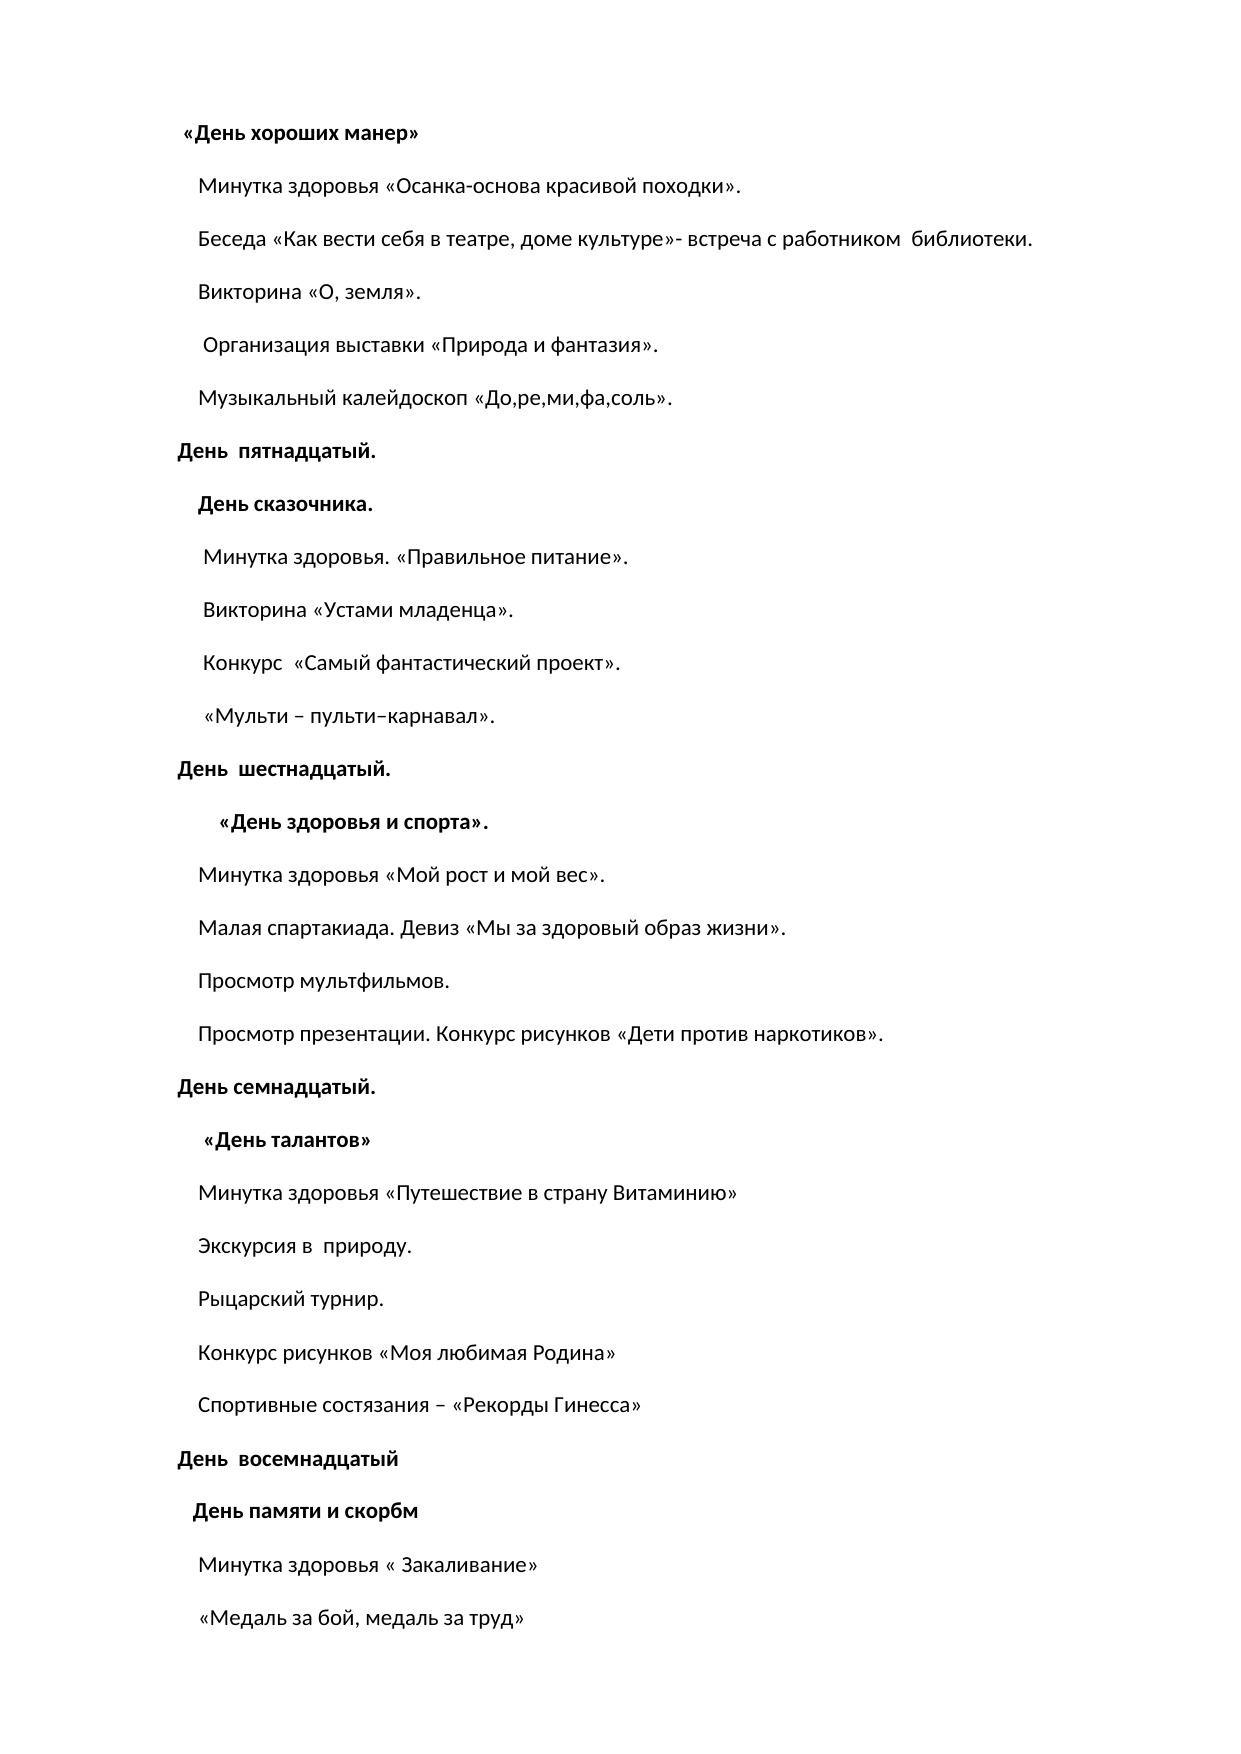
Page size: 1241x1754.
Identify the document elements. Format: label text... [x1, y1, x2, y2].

text «День хороших манер» [177, 118, 1152, 146]
text Малая спартакиада. Девиз «Мы за здоровый образ жизни». [177, 913, 1152, 941]
text Минутка здоровья «Мой рост и мой вес». [177, 860, 1152, 888]
text Конкурс «Самый фантастический проект». [177, 648, 1152, 676]
text Просмотр презентации. Конкурс рисунков «Дети против наркотиков». [177, 1019, 1152, 1047]
text «День талантов» [177, 1126, 1152, 1153]
text Просмотр мультфильмов. [177, 966, 1152, 994]
text Минутка здоровья. «Правильное питание». [177, 542, 1152, 570]
text Рыцарский турнир. [177, 1284, 1152, 1313]
text «Мульти – пульти–карнавал». [177, 701, 1152, 729]
text Викторина «О, земля». [177, 277, 1152, 305]
text Минутка здоровья «Путешествие в страну Витаминию» [177, 1178, 1152, 1207]
text Конкурс рисунков «Моя любимая Родина» [177, 1338, 1152, 1366]
text День семнадцатый. [177, 1072, 1152, 1101]
text Организация выставки «Природа и фантазия». [177, 330, 1152, 358]
text День восемнадцатый [177, 1444, 1152, 1472]
text Музыкальный калейдоскоп «До,ре,ми,фа,соль». [177, 383, 1152, 411]
text Викторина «Устами младенца». [177, 595, 1152, 623]
text «День здоровья и спорта». [177, 807, 1152, 835]
text День пятнадцатый. [177, 436, 1152, 464]
text Беседа «Как вести себя в театре, доме культуре»- встреча с работником библиотеки. [177, 224, 1152, 252]
text Минутка здоровья « Закаливание» [177, 1550, 1152, 1578]
text День памяти и скорбм [177, 1497, 1152, 1525]
text «Медаль за бой, медаль за труд» [177, 1603, 1152, 1631]
text День сказочника. [177, 489, 1152, 517]
text Спортивные состязания – «Рекорды Гинесса» [177, 1391, 1152, 1419]
text День шестнадцатый. [177, 754, 1152, 782]
text Минутка здоровья «Осанка-основа красивой походки». [177, 171, 1152, 199]
text Экскурсия в природу. [177, 1232, 1152, 1259]
